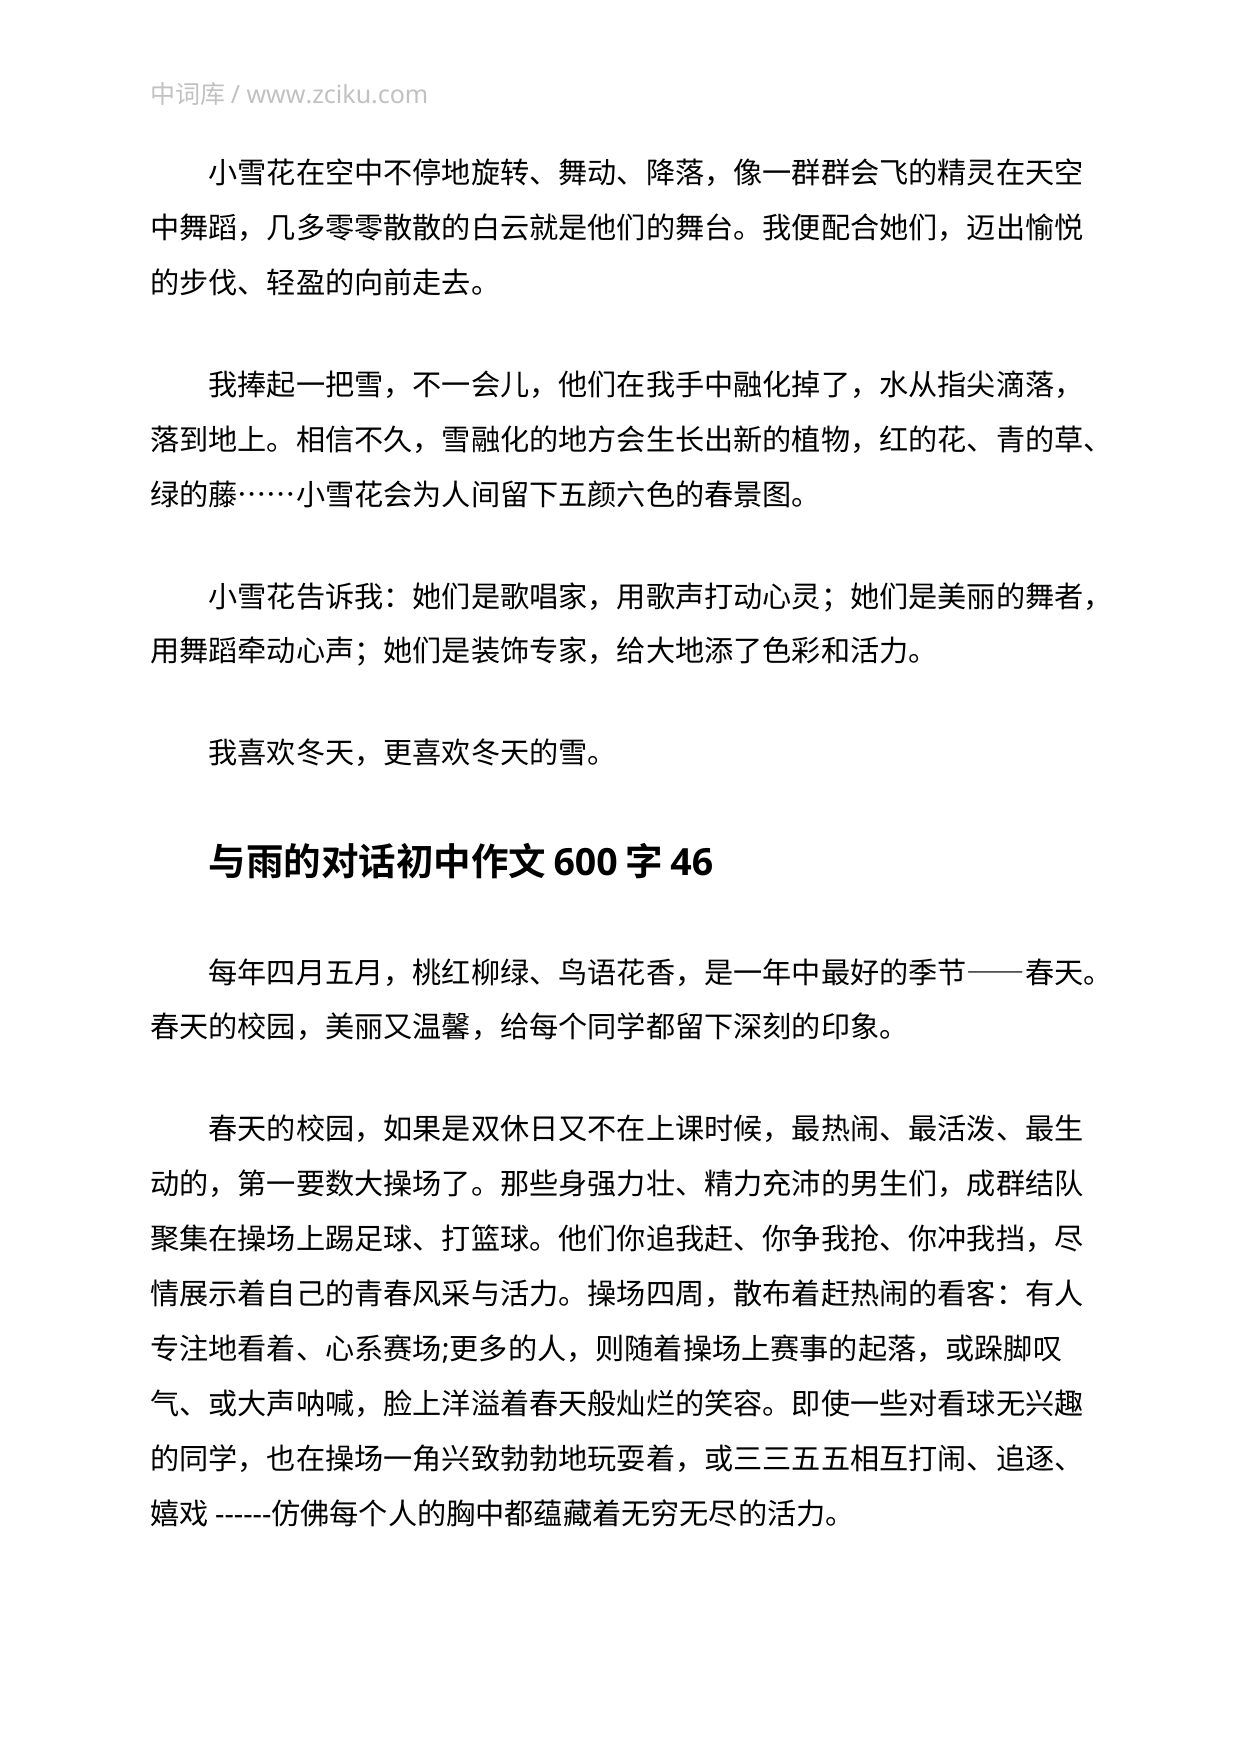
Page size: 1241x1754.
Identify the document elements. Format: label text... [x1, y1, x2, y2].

text 小雪花告诉我：她们是歌唱家，用歌声打动心灵；她们是美丽的舞者，用舞蹈牵动心声；她们是装饰专家，给大地添了色彩和活力。 [150, 573, 1090, 670]
text 小雪花在空中不停地旋转、舞动、降落，像一群群会飞的精灵在天空中舞蹈，几多零零散散的白云就是他们的舞台。我便配合她们，迈出愉悦的步伐、轻盈的向前走去。 [150, 150, 1090, 302]
text 我捧起一把雪，不一会儿，他们在我手中融化掉了，水从指尖滴落，落到地上。相信不久，雪融化的地方会生长出新的植物，红的花、青的草、绿的藤……小雪花会为人间留下五颜六色的春景图。 [150, 362, 1090, 514]
text 春天的校园，如果是双休日又不在上课时候，最热闹、最活泼、最生动的，第一要数大操场了。那些身强力壮、精力充沛的男生们，成群结队聚集在操场上踢足球、打篮球。他们你追我赶、你争我抢、你冲我挡，尽情展示着自己的青春风采与活力。操场四周，散布着赶热闹的看客：有人专注地看着、心系赛场;更多的人，则随着操场上赛事的起落，或跺脚叹气、或大声呐喊，脸上洋溢着春天般灿烂的笑容。即使一些对看球无兴趣的同学，也在操场一角兴致勃勃地玩耍着，或三三五五相互打闹、追逐、嬉戏 ------仿佛每个人的胸中都蕴藏着无穷无尽的活力。 [150, 1106, 1090, 1533]
text 每年四月五月，桃红柳绿、鸟语花香，是一年中最好的季节——春天。春天的校园，美丽又温馨，给每个同学都留下深刻的印象。 [150, 949, 1090, 1046]
text 我喜欢冬天，更喜欢冬天的雪。 [150, 730, 1090, 772]
text 与雨的对话初中作文600字46 [150, 832, 1090, 886]
